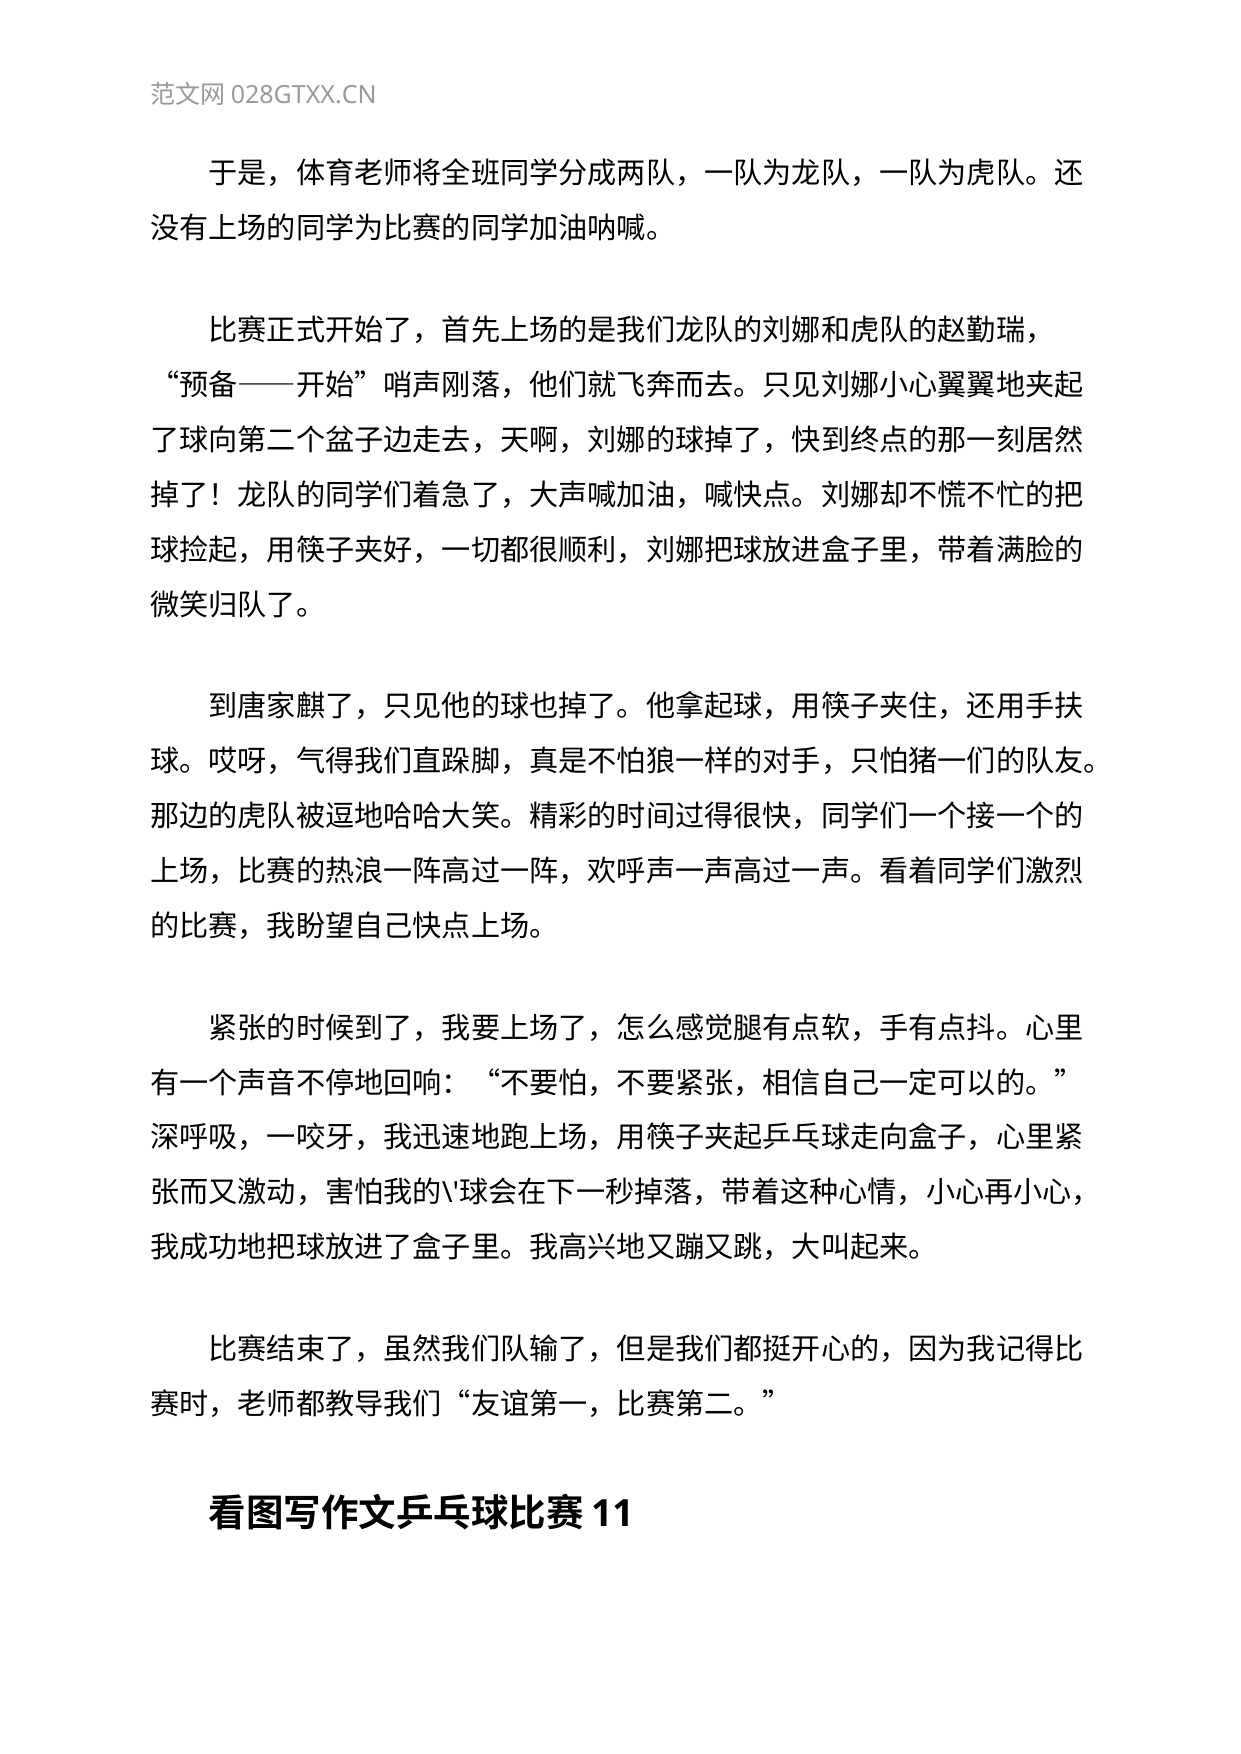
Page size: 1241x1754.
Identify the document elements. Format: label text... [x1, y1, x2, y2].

text 比赛结束了，虽然我们队输了，但是我们都挺开心的，因为我记得比赛时，老师都教导我们“友谊第一，比赛第二。” [150, 1326, 1090, 1423]
text 紧张的时候到了，我要上场了，怎么感觉腿有点软，手有点抖。心里有一个声音不停地回响：“不要怕，不要紧张，相信自己一定可以的。”深呼吸，一咬牙，我迅速地跑上场，用筷子夹起乒乓球走向盒子，心里紧张而又激动，害怕我的\'球会在下一秒掉落，带着这种心情，小心再小心，我成功地把球放进了盒子里。我高兴地又蹦又跳，大叫起来。 [150, 1004, 1090, 1266]
text 到唐家麒了，只见他的球也掉了。他拿起球，用筷子夹住，还用手扶球。哎呀，气得我们直跺脚，真是不怕狼一样的对手，只怕猪一们的队友。那边的虎队被逗地哈哈大笑。精彩的时间过得很快，同学们一个接一个的上场，比赛的热浪一阵高过一阵，欢呼声一声高过一声。看着同学们激烈的比赛，我盼望自己快点上场。 [150, 683, 1090, 945]
text 于是，体育老师将全班同学分成两队，一队为龙队，一队为虎队。还没有上场的同学为比赛的同学加油呐喊。 [150, 150, 1090, 247]
text 看图写作文乒乓球比赛11 [150, 1482, 1090, 1537]
text 比赛正式开始了，首先上场的是我们龙队的刘娜和虎队的赵勤瑞，“预备——开始”哨声刚落，他们就飞奔而去。只见刘娜小心翼翼地夹起了球向第二个盆子边走去，天啊，刘娜的球掉了，快到终点的那一刻居然掉了！龙队的同学们着急了，大声喊加油，喊快点。刘娜却不慌不忙的把球捡起，用筷子夹好，一切都很顺利，刘娜把球放进盒子里，带着满脸的微笑归队了。 [150, 307, 1090, 623]
